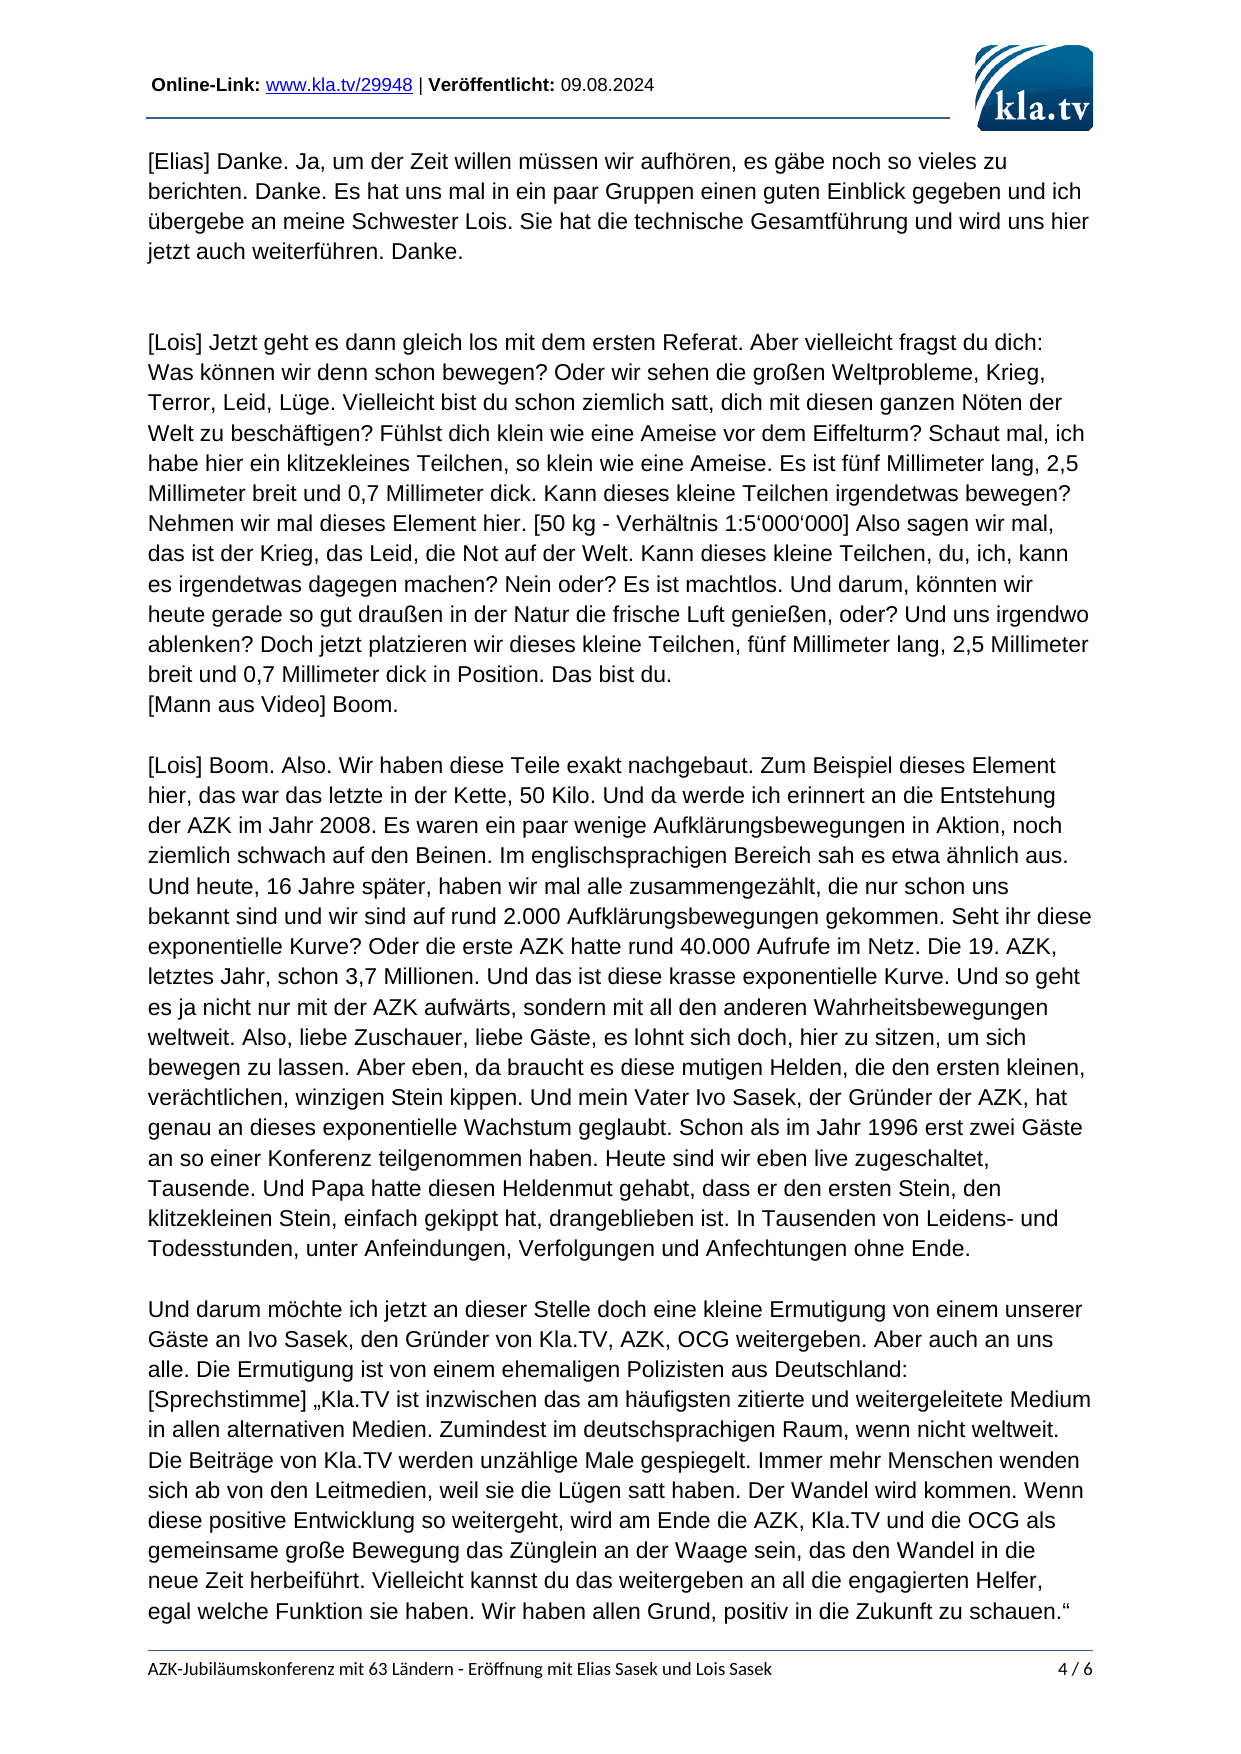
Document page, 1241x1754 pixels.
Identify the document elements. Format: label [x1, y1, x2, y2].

text [148, 148, 1093, 1624]
